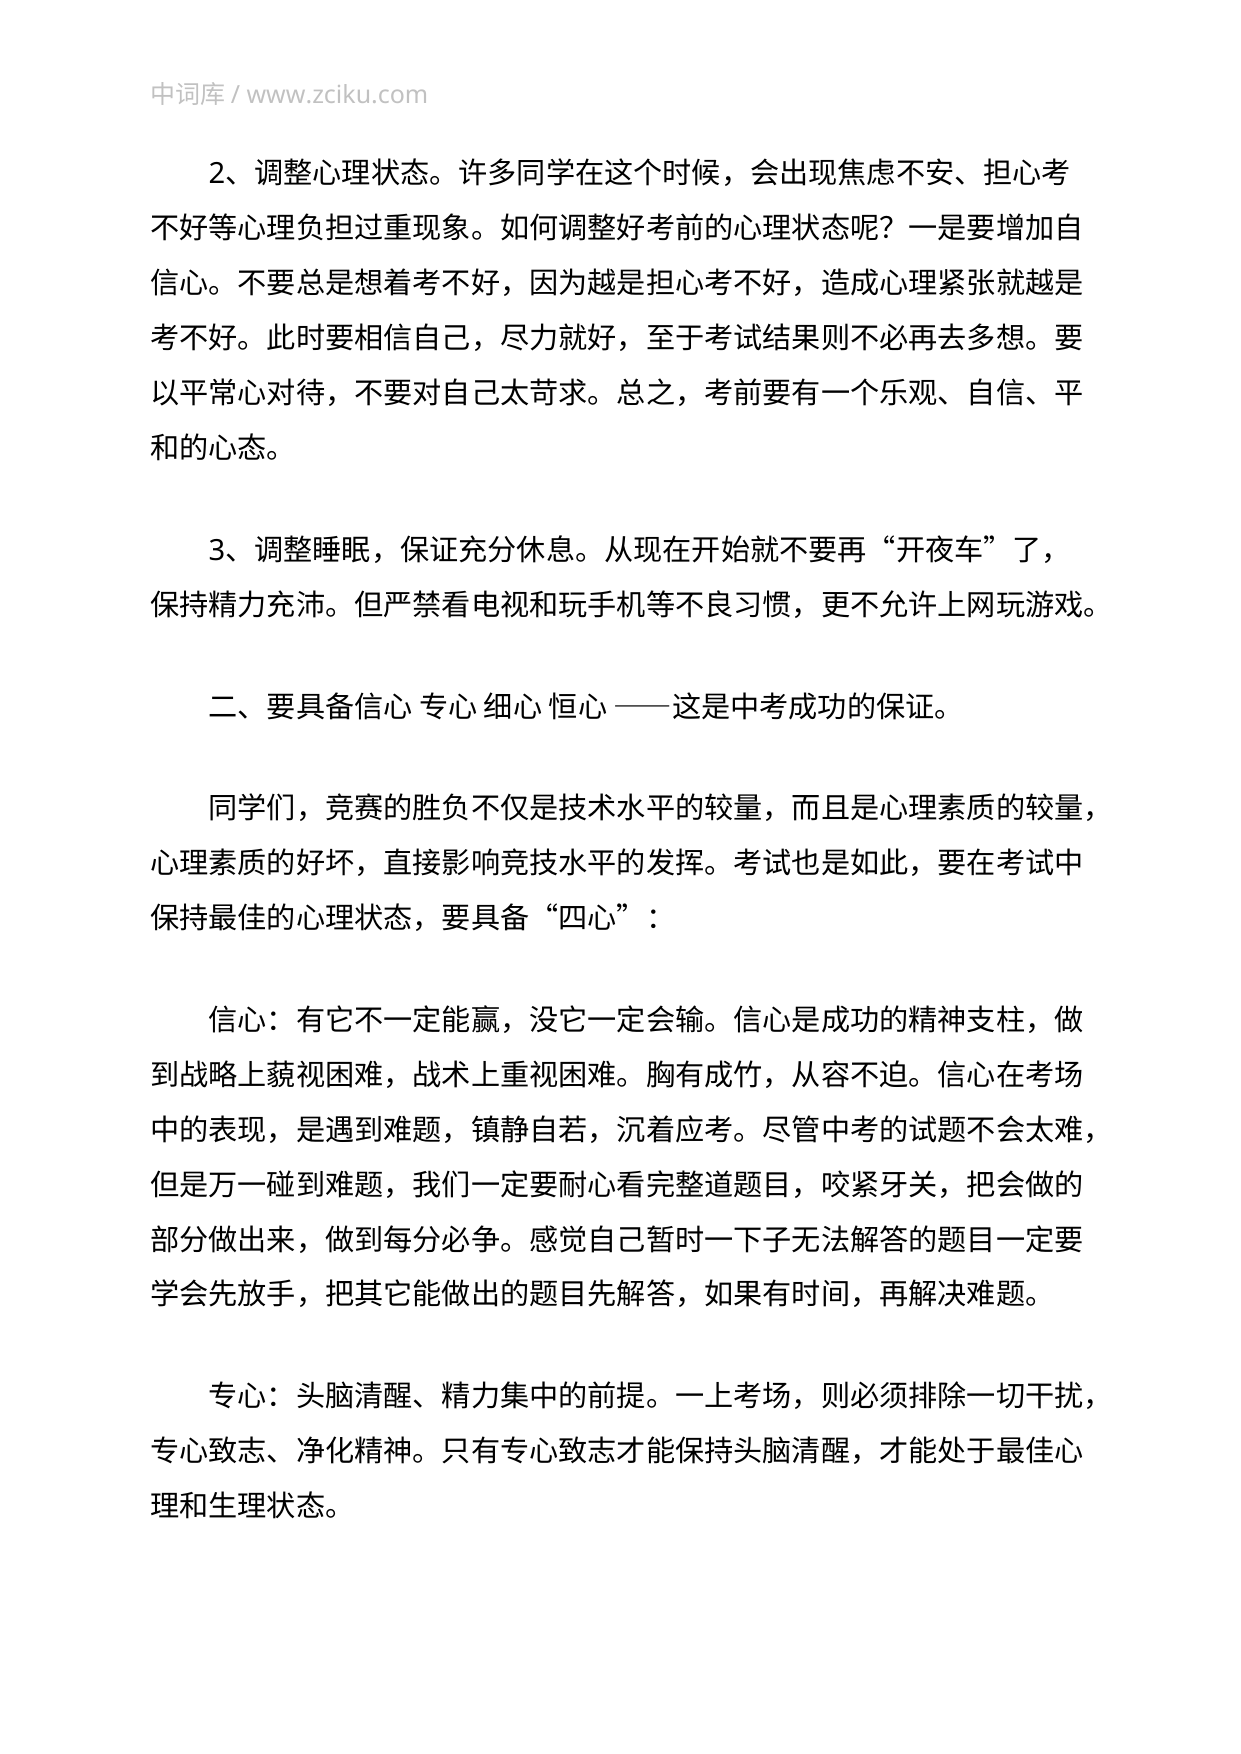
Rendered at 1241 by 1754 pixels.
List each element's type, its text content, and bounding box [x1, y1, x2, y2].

text 信心：有它不一定能赢，没它一定会输。信心是成功的精神支柱，做到战略上藐视困难，战术上重视困难。胸有成竹，从容不迫。信心在考场中的表现，是遇到难题，镇静自若，沉着应考。尽管中考的试题不会太难，但是万一碰到难题，我们一定要耐心看完整道题目，咬紧牙关，把会做的部分做出来，做到每分必争。感觉自己暂时一下子无法解答的题目一定要学会先放手，把其它能做出的题目先解答，如果有时间，再解决难题。 [150, 996, 1090, 1313]
text 专心：头脑清醒、精力集中的前提。一上考场，则必须排除一切干扰，专心致志、净化精神。只有专心致志才能保持头脑清醒，才能处于最佳心理和生理状态。 [150, 1373, 1090, 1525]
text 同学们，竞赛的胜负不仅是技术水平的较量，而且是心理素质的较量，心理素质的好坏，直接影响竞技水平的发挥。考试也是如此，要在考试中保持最佳的心理状态，要具备“四心”： [150, 785, 1090, 937]
text 2、调整心理状态。许多同学在这个时候，会出现焦虑不安、担心考不好等心理负担过重现象。如何调整好考前的心理状态呢？一是要增加自信心。不要总是想着考不好，因为越是担心考不好，造成心理紧张就越是考不好。此时要相信自己，尽力就好，至于考试结果则不必再去多想。要以平常心对待，不要对自己太苛求。总之，考前要有一个乐观、自信、平和的心态。 [150, 150, 1090, 467]
text 3、调整睡眠，保证充分休息。从现在开始就不要再“开夜车”了，保持精力充沛。但严禁看电视和玩手机等不良习惯，更不允许上网玩游戏。 [150, 526, 1090, 624]
text 二、要具备信心 专心 细心 恒心 ——这是中考成功的保证。 [150, 683, 1090, 725]
